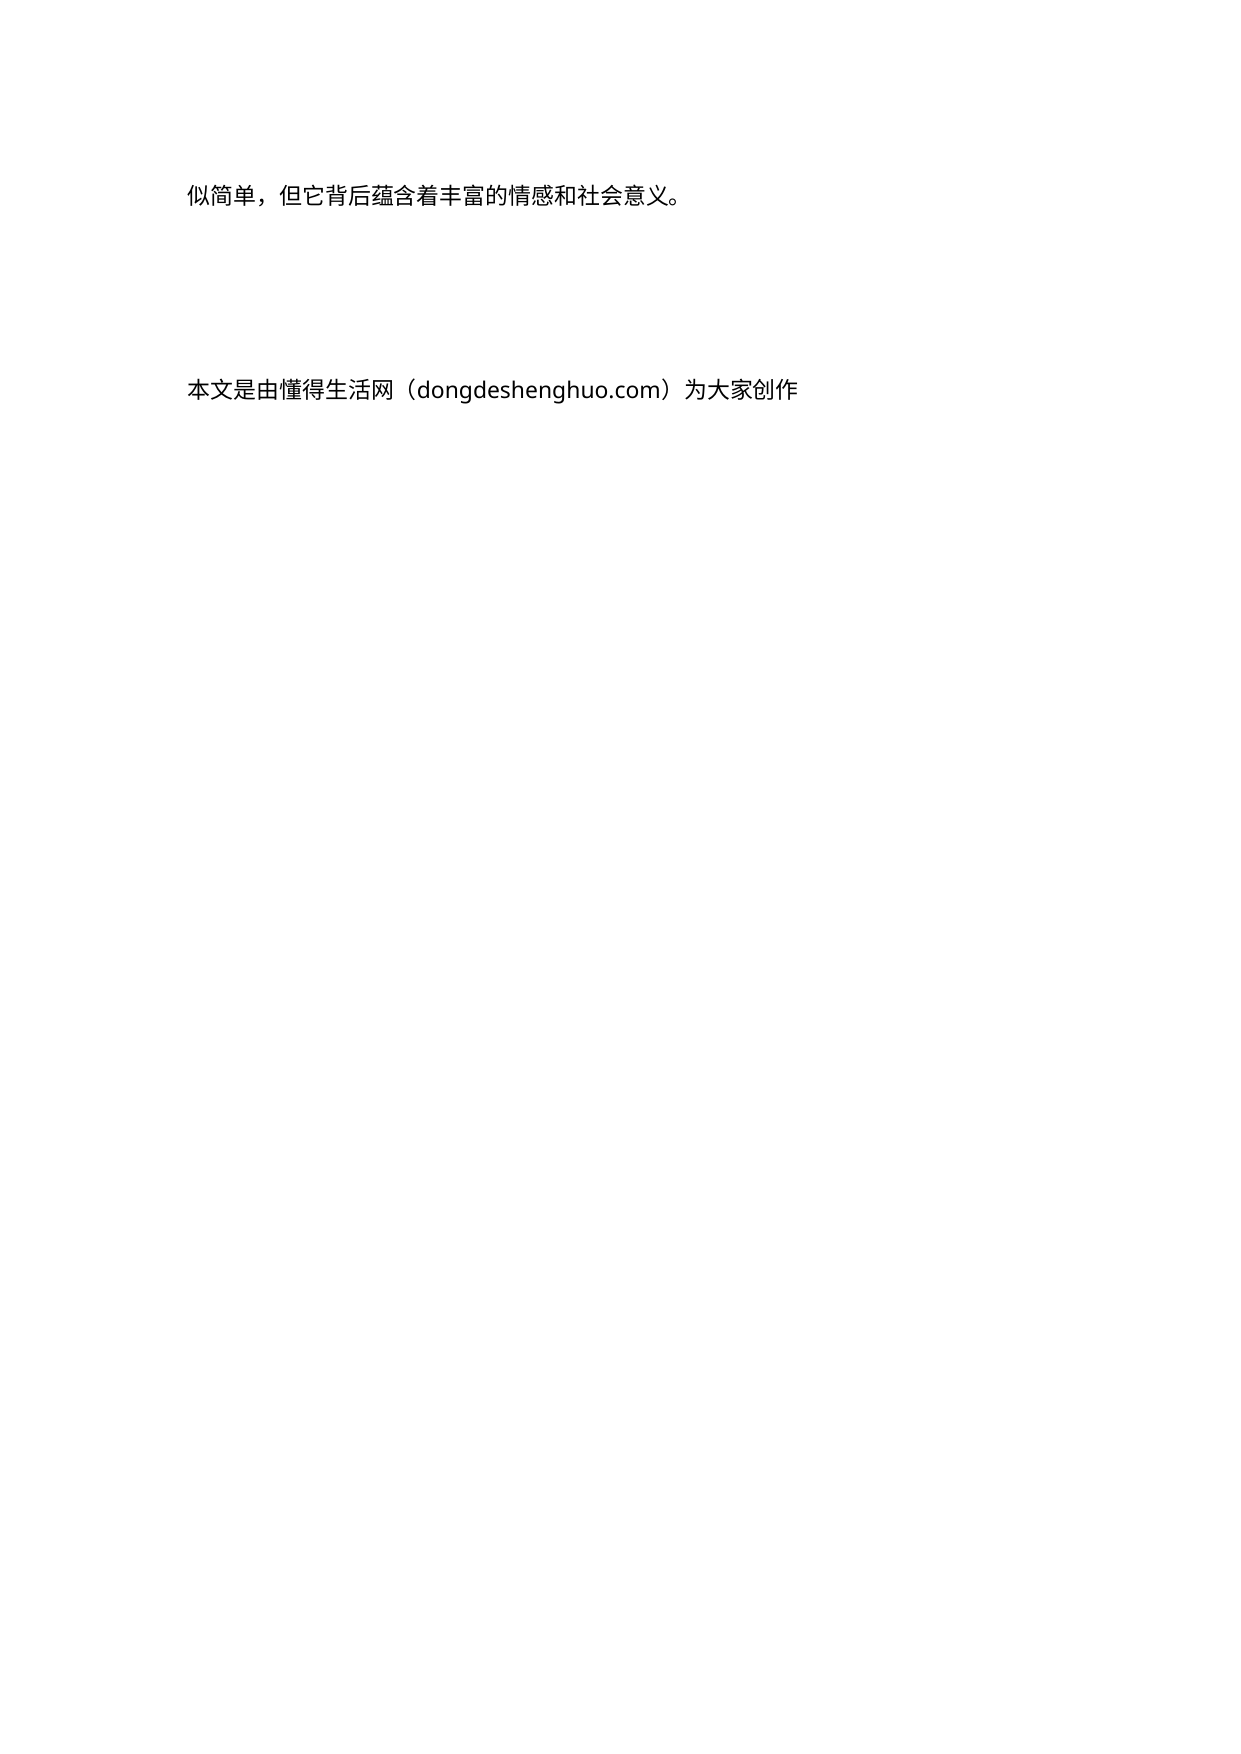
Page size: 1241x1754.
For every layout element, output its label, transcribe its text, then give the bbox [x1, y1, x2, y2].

text 本文是由懂得生活网（dongdeshenghuo.com）为大家创作 [187, 356, 1053, 421]
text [187, 162, 1053, 227]
